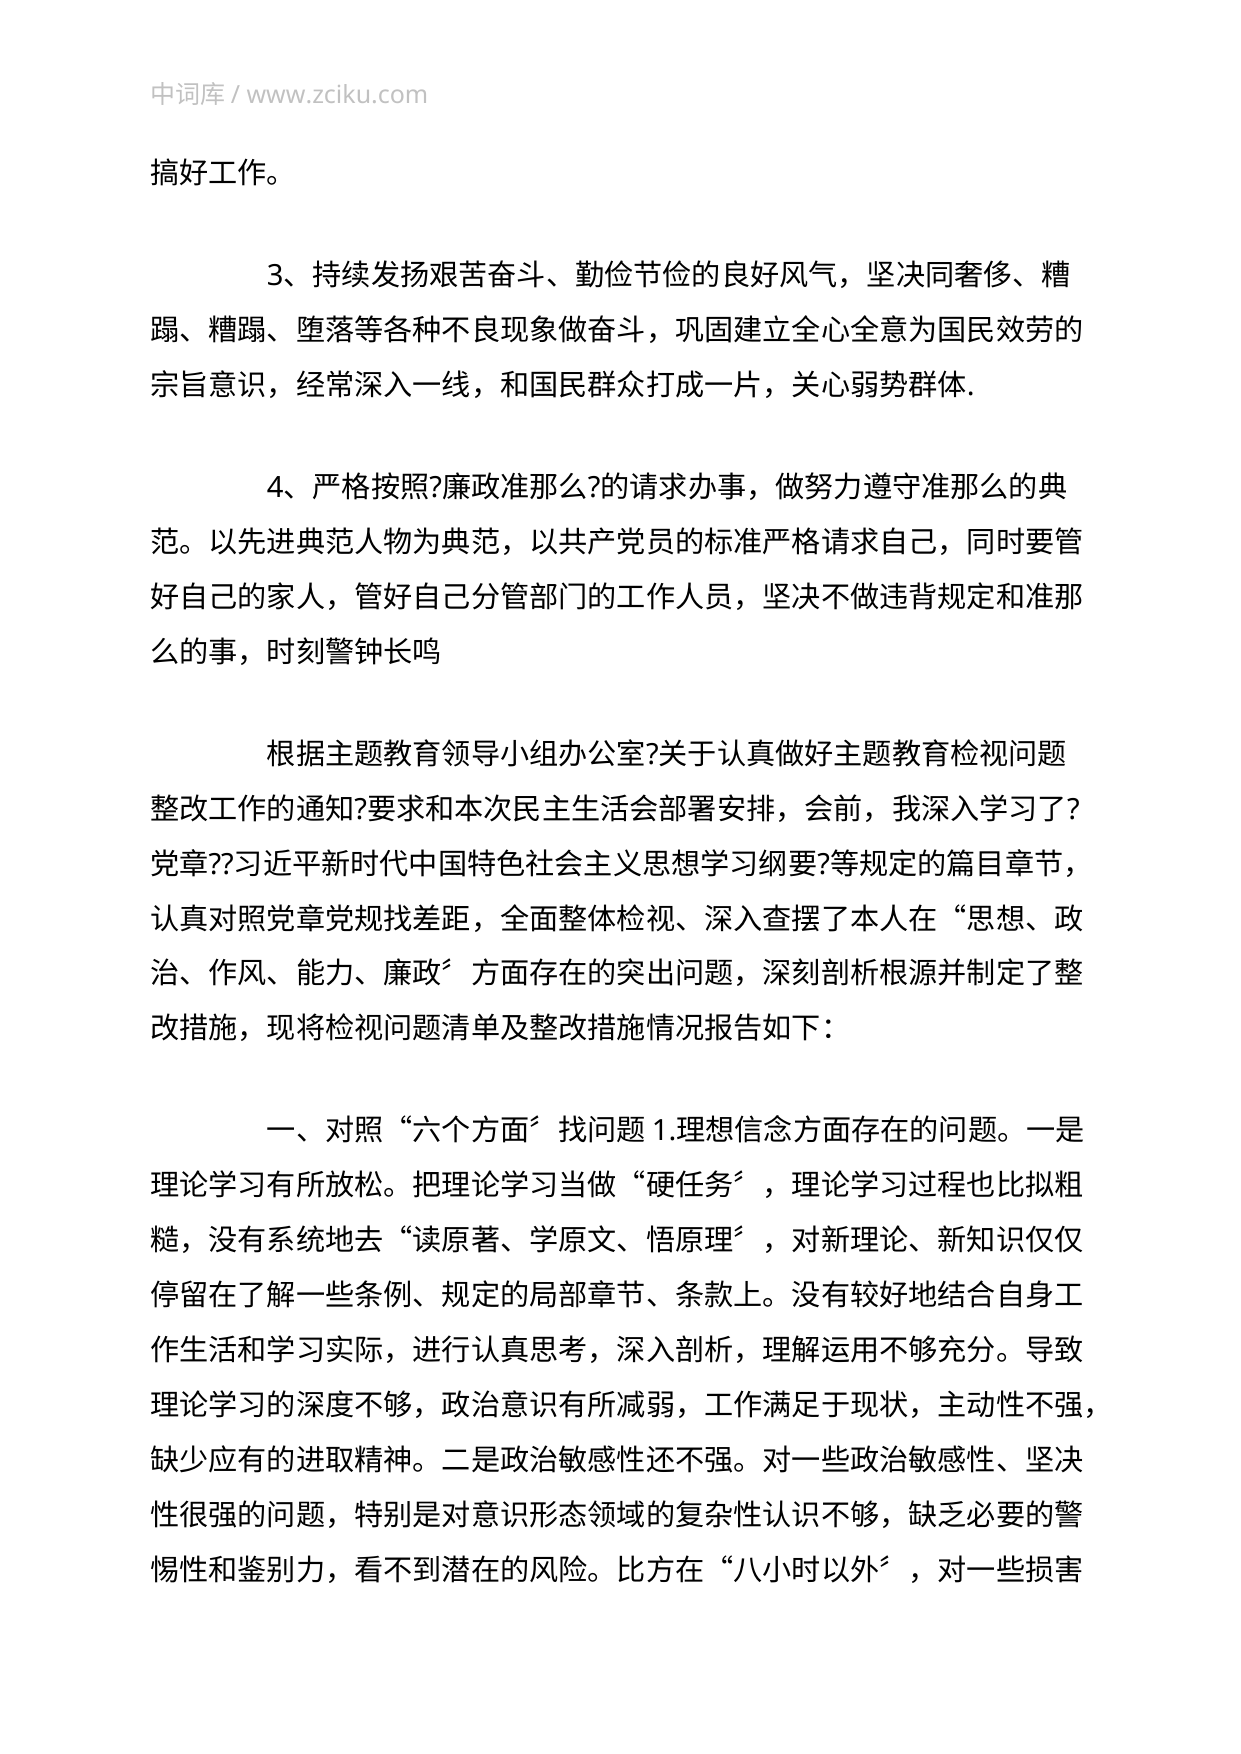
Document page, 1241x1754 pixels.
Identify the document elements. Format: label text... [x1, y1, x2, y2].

text 4、严格按照?廉政准那么?的请求办事，做努力遵守准那么的典范。以先进典范人物为典范，以共产党员的标准严格请求自己，同时要管好自己的家人，管好自己分管部门的工作人员，坚决不做违背规定和准那么的事，时刻警钟长鸣 [150, 464, 1090, 671]
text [150, 1107, 1090, 1588]
text 3、持续发扬艰苦奋斗、勤俭节俭的良好风气，坚决同奢侈、糟蹋、糟蹋、堕落等各种不良现象做奋斗，巩固建立全心全意为国民效劳的宗旨意识，经常深入一线，和国民群众打成一片，关心弱势群体. [150, 252, 1090, 404]
text 根据主题教育领导小组办公室?关于认真做好主题教育检视问题整改工作的通知?要求和本次民主生活会部署安排，会前，我深入学习了?党章??习近平新时代中国特色社会主义思想学习纲要?等规定的篇目章节，认真对照党章党规找差距，全面整体检视、深入查摆了本人在“思想、政治、作风、能力、廉政〞方面存在的突出问题，深刻剖析根源并制定了整改措施，现将检视问题清单及整改措施情况报告如下： [150, 730, 1090, 1047]
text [150, 150, 1090, 192]
